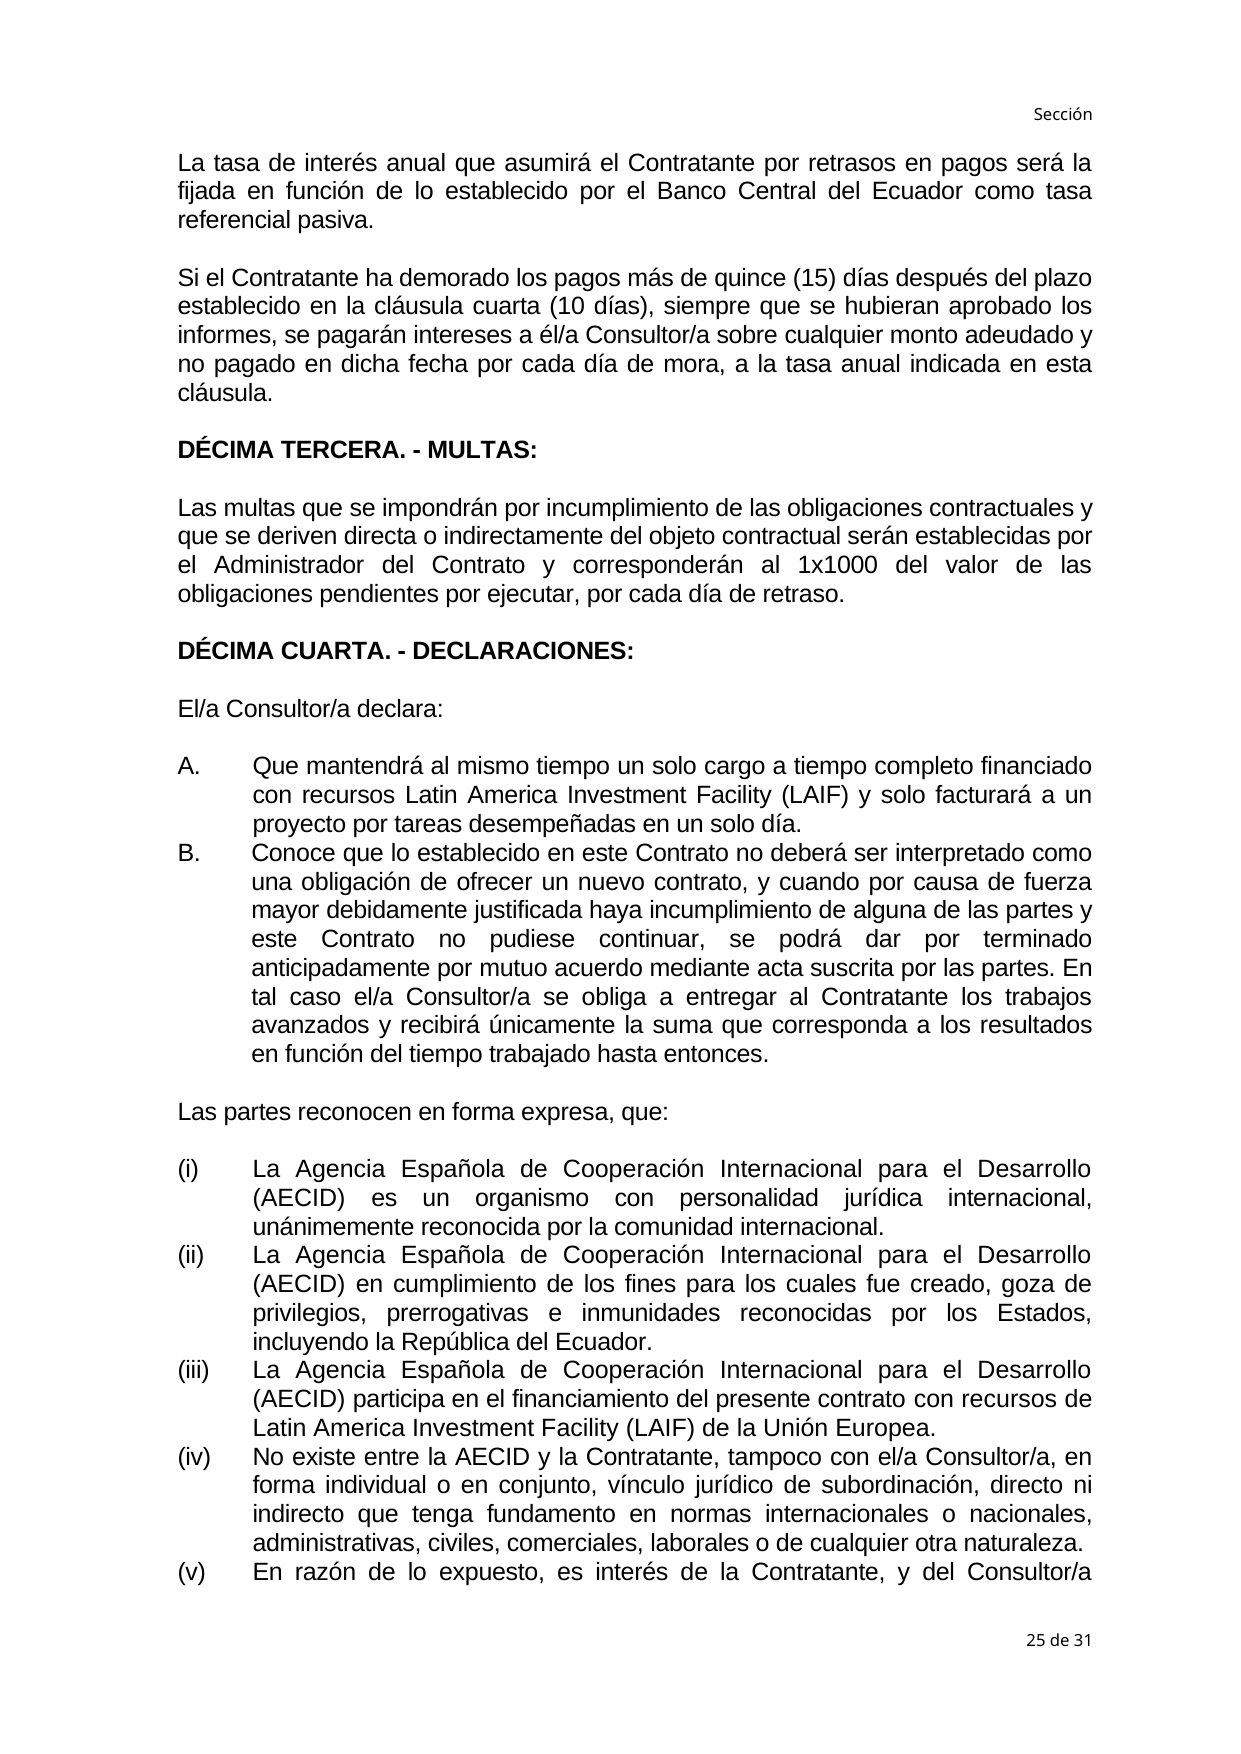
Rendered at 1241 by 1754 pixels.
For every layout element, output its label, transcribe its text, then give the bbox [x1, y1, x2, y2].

list La Agencia Española de Cooperación Internacional para el Desarrollo (AECID) es un organismo con personalidad jurídica internacional, unánimemente reconocida por la comunidad internacional. [177, 1154, 1093, 1240]
text B. Conoce que lo establecido en este Contrato no deberá ser interpretado como una obligación de ofrecer un nuevo contrato, y cuando por causa de fuerza mayor debidamente justificada haya incumplimiento de alguna de las partes y este Contrato no pudiese continuar, se podrá dar por terminado anticipadamente por mutuo acuerdo mediante acta suscrita por las partes. En tal caso el/a Consultor/a se obliga a entregar al Contratante los trabajos avanzados y recibirá únicamente la suma que corresponda a los resultados en función del tiempo trabajado hasta entonces. [177, 838, 1093, 1068]
list La Agencia Española de Cooperación Internacional para el Desarrollo (AECID) participa en el financiamiento del presente contrato con recursos de Latin America Investment Facility (LAIF) de la Unión Europea. [177, 1355, 1093, 1441]
text La tasa de interés anual que asumirá el Contratante por retrasos en pagos será la fijada en función de lo establecido por el Banco Central del Ecuador como tasa referencial pasiva. [177, 148, 1093, 234]
text DÉCIMA TERCERA. - MULTAS: [177, 435, 1093, 464]
text Si el Contratante ha demorado los pagos más de quince (15) días después del plazo establecido en la cláusula cuarta (10 días), siempre que se hubieran aprobado los informes, se pagarán intereses a él/a Consultor/a sobre cualquier monto adeudado y no pagado en dicha fecha por cada día de mora, a la tasa anual indicada en esta cláusula. [177, 263, 1093, 406]
text Las multas que se impondrán por incumplimiento de las obligaciones contractuales y que se deriven directa o indirectamente del objeto contractual serán establecidas por el Administrador del Contrato y corresponderán al 1x1000 del valor de las obligaciones pendientes por ejecutar, por cada día de retraso. [177, 493, 1093, 608]
text A. Que mantendrá al mismo tiempo un solo cargo a tiempo completo financiado con recursos Latin America Investment Facility (LAIF) y solo facturará a un proyecto por tareas desempeñadas en un solo día. [177, 751, 1093, 838]
list No existe entre la AECID y la Contratante, tampoco con el/a Consultor/a, en forma individual o en conjunto, vínculo jurídico de subordinación, directo ni indirecto que tenga fundamento en normas internacionales o nacionales, administrativas, civiles, comerciales, laborales o de cualquier otra naturaleza. [177, 1441, 1093, 1556]
list La Agencia Española de Cooperación Internacional para el Desarrollo (AECID) en cumplimiento de los fines para los cuales fue creado, goza de privilegios, prerrogativas e inmunidades reconocidas por los Estados, incluyendo la República del Ecuador. [177, 1240, 1093, 1355]
text Las partes reconocen en forma expresa, que: [177, 1096, 1093, 1125]
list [177, 1556, 1093, 1585]
text DÉCIMA CUARTA. - DECLARACIONES: [177, 636, 1093, 665]
text El/a Consultor/a declara: [177, 694, 1093, 723]
